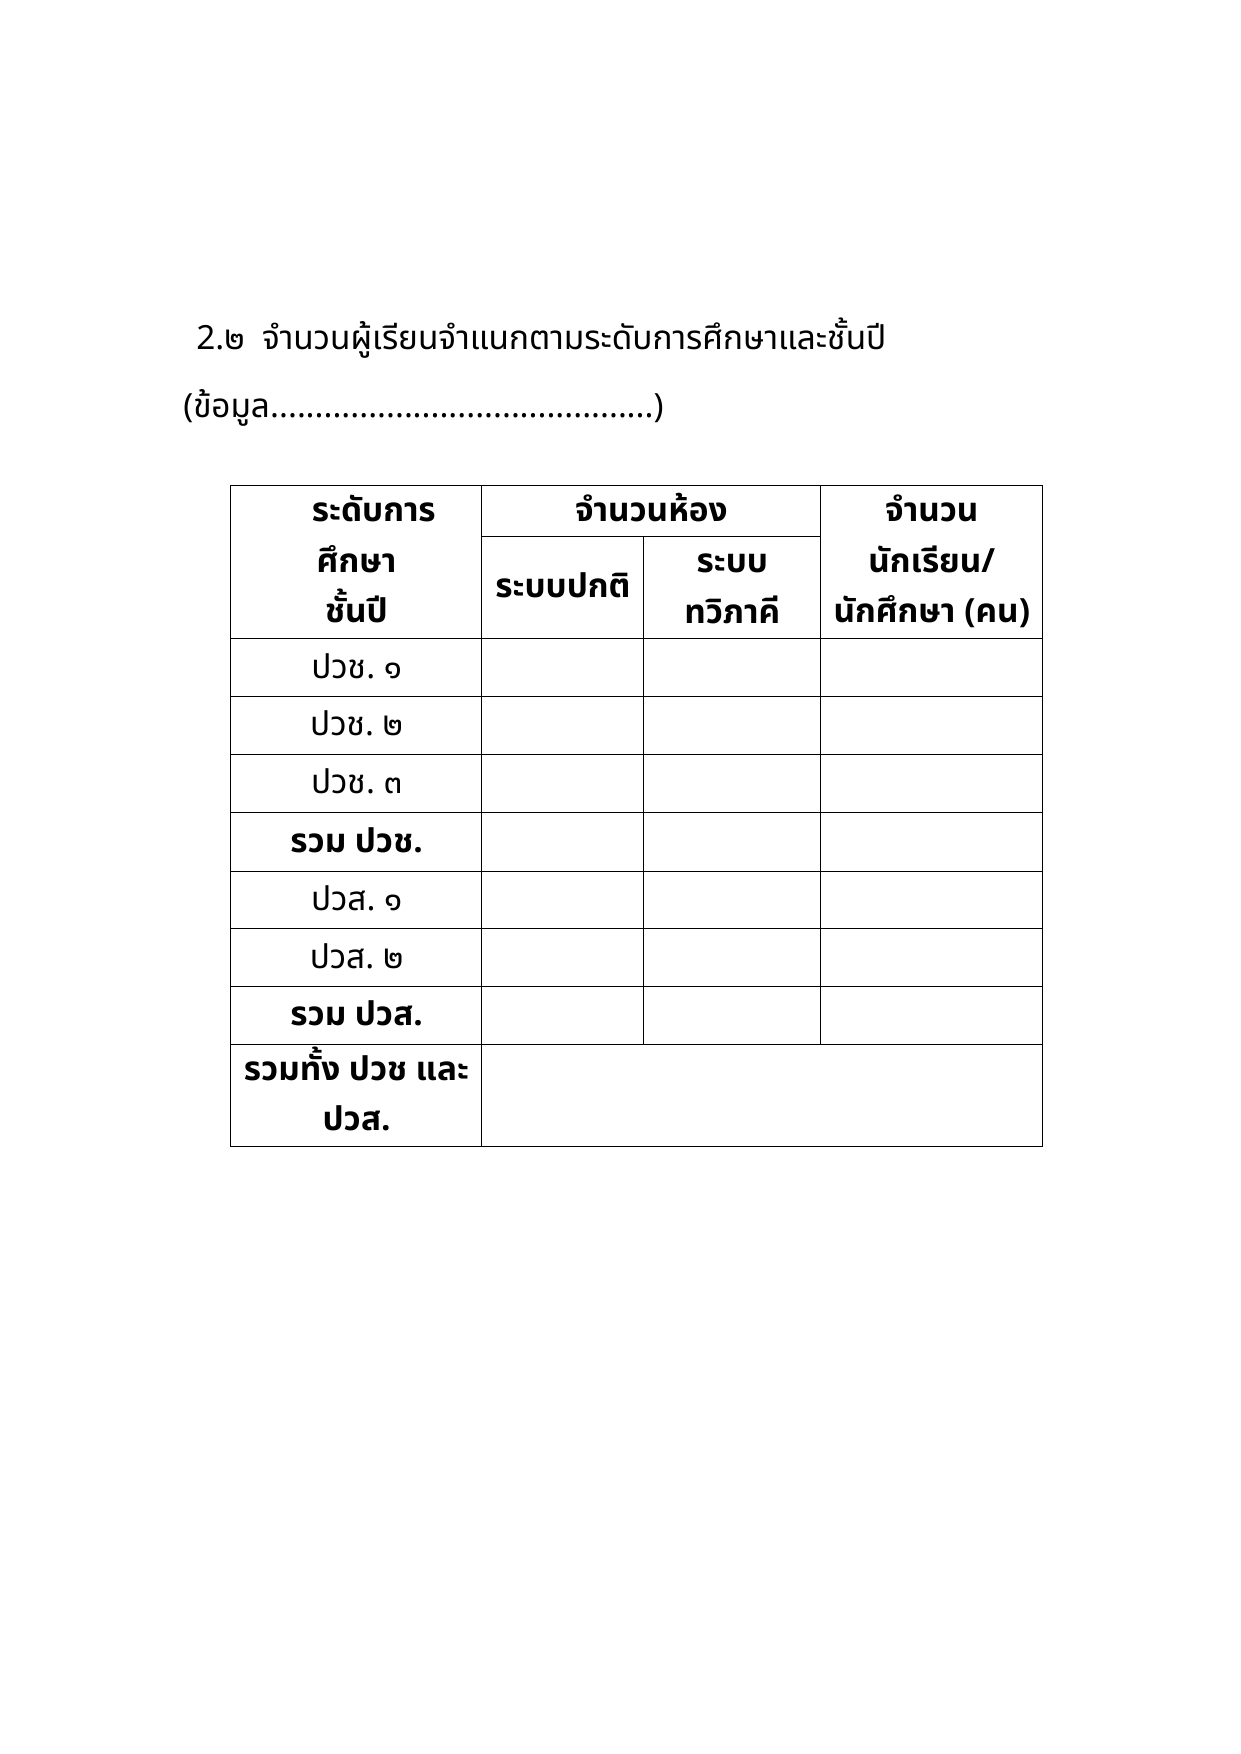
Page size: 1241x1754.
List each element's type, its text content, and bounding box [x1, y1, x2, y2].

table_cell รวม ปวส. [231, 987, 481, 1043]
table_cell ระบบปกติ [482, 537, 643, 638]
table_cell ปวช. ๒ [231, 697, 481, 754]
table_header จำนวนห้อง [482, 486, 820, 536]
table_cell [482, 639, 643, 696]
table_cell [644, 755, 820, 812]
table_cell ปวช. ๓ [231, 755, 481, 812]
table_cell [482, 755, 643, 812]
table_cell [482, 697, 643, 754]
table_cell ปวส. ๑ [231, 872, 481, 928]
table_cell [644, 929, 820, 986]
table_cell [821, 1045, 1042, 1146]
table_cell [482, 813, 643, 871]
table_cell [644, 813, 820, 871]
table_cell ระบบทวิภาคี [644, 537, 820, 638]
table_cell [821, 639, 1042, 696]
table_cell [821, 697, 1042, 754]
table_header จำนวนนักเรียน/นักศึกษา (คน) [821, 486, 1042, 638]
table_cell รวมทั้ง ปวช และ ปวส. [231, 1045, 481, 1146]
table_cell [821, 987, 1042, 1043]
table_cell [821, 755, 1042, 812]
table_cell [821, 929, 1042, 986]
table_cell ปวส. ๒ [231, 929, 481, 986]
table_cell [644, 987, 820, 1043]
table_cell [482, 1045, 821, 1146]
table_cell [482, 987, 643, 1043]
table_cell [644, 872, 820, 928]
table_cell ปวช. ๑ [231, 639, 481, 696]
table_cell [821, 872, 1042, 928]
table_header ระดับการศึกษา ชั้นปี [231, 486, 481, 638]
table_cell [482, 872, 643, 928]
table_cell [821, 813, 1042, 871]
text 2.๒ จำนวนผู้เรียนจำแนกตามระดับการศึกษาและชั้นปี (ข้อมูล...........................................) [183, 313, 1090, 433]
table_cell [644, 697, 820, 754]
table_cell รวม ปวช. [231, 813, 481, 871]
table_cell [482, 929, 643, 986]
table_cell [644, 639, 820, 696]
